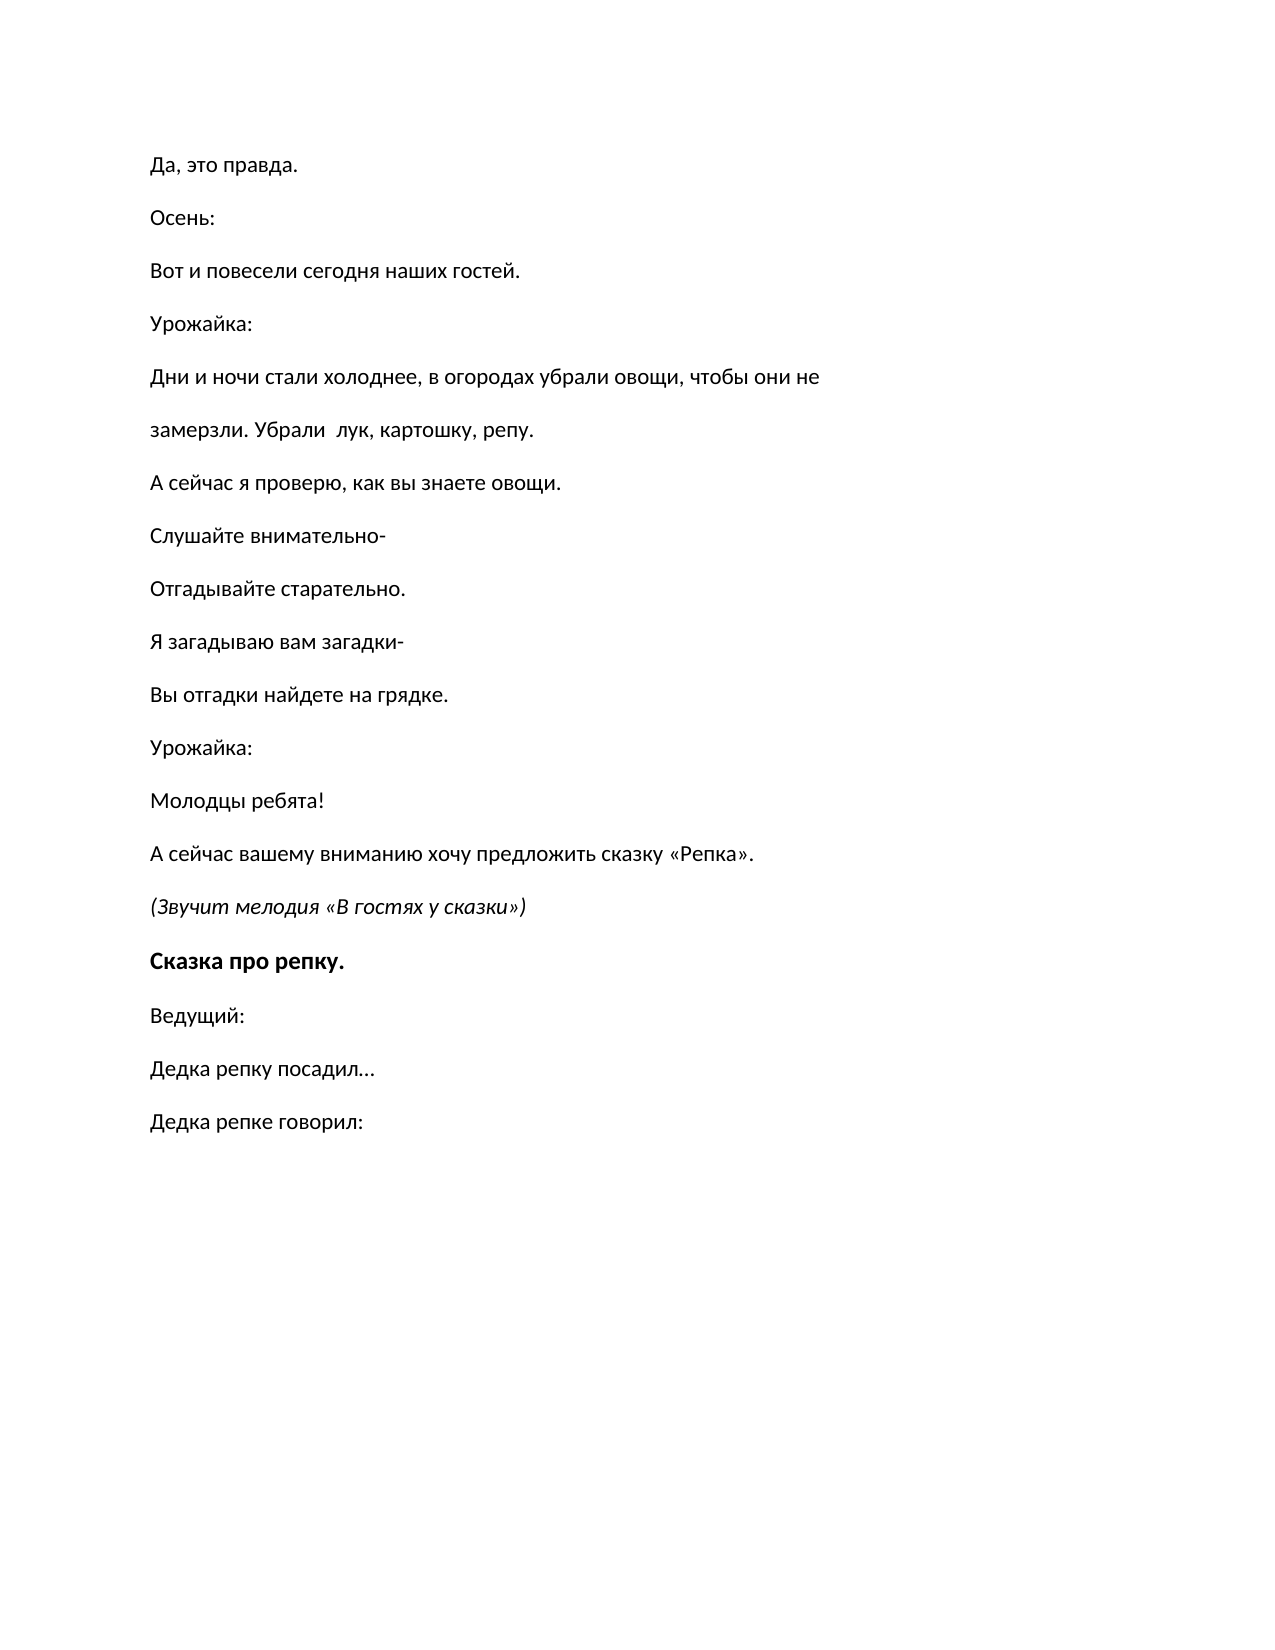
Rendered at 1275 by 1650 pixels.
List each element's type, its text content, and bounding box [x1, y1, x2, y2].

text Слушайте внимательно- [150, 521, 1125, 549]
text замерзли. Убрали лук, картошку, репу. [150, 415, 1125, 443]
text Урожайка: [150, 309, 1125, 337]
text Урожайка: [150, 733, 1125, 761]
text Ведущий: [150, 1001, 1125, 1029]
text Молодцы ребята! [150, 786, 1125, 814]
text Я загадываю вам загадки- [150, 627, 1125, 655]
text (Звучит мелодия «В гостях у сказки») [150, 892, 1125, 920]
text Отгадывайте старательно. [150, 574, 1125, 602]
text Дедка репку посадил… [150, 1054, 1125, 1082]
text Вы отгадки найдете на грядке. [150, 680, 1125, 708]
text Дедка репке говорил: [150, 1107, 1125, 1135]
text Вот и повесели сегодня наших гостей. [150, 256, 1125, 284]
text Сказка про репку. [150, 945, 1125, 976]
text Дни и ночи стали холоднее, в огородах убрали овощи, чтобы они не [150, 362, 1125, 390]
text А сейчас вашему вниманию хочу предложить сказку «Репка». [150, 839, 1125, 867]
text Да, это правда. [150, 150, 1125, 178]
text А сейчас я проверю, как вы знаете овощи. [150, 468, 1125, 496]
text Осень: [150, 203, 1125, 231]
